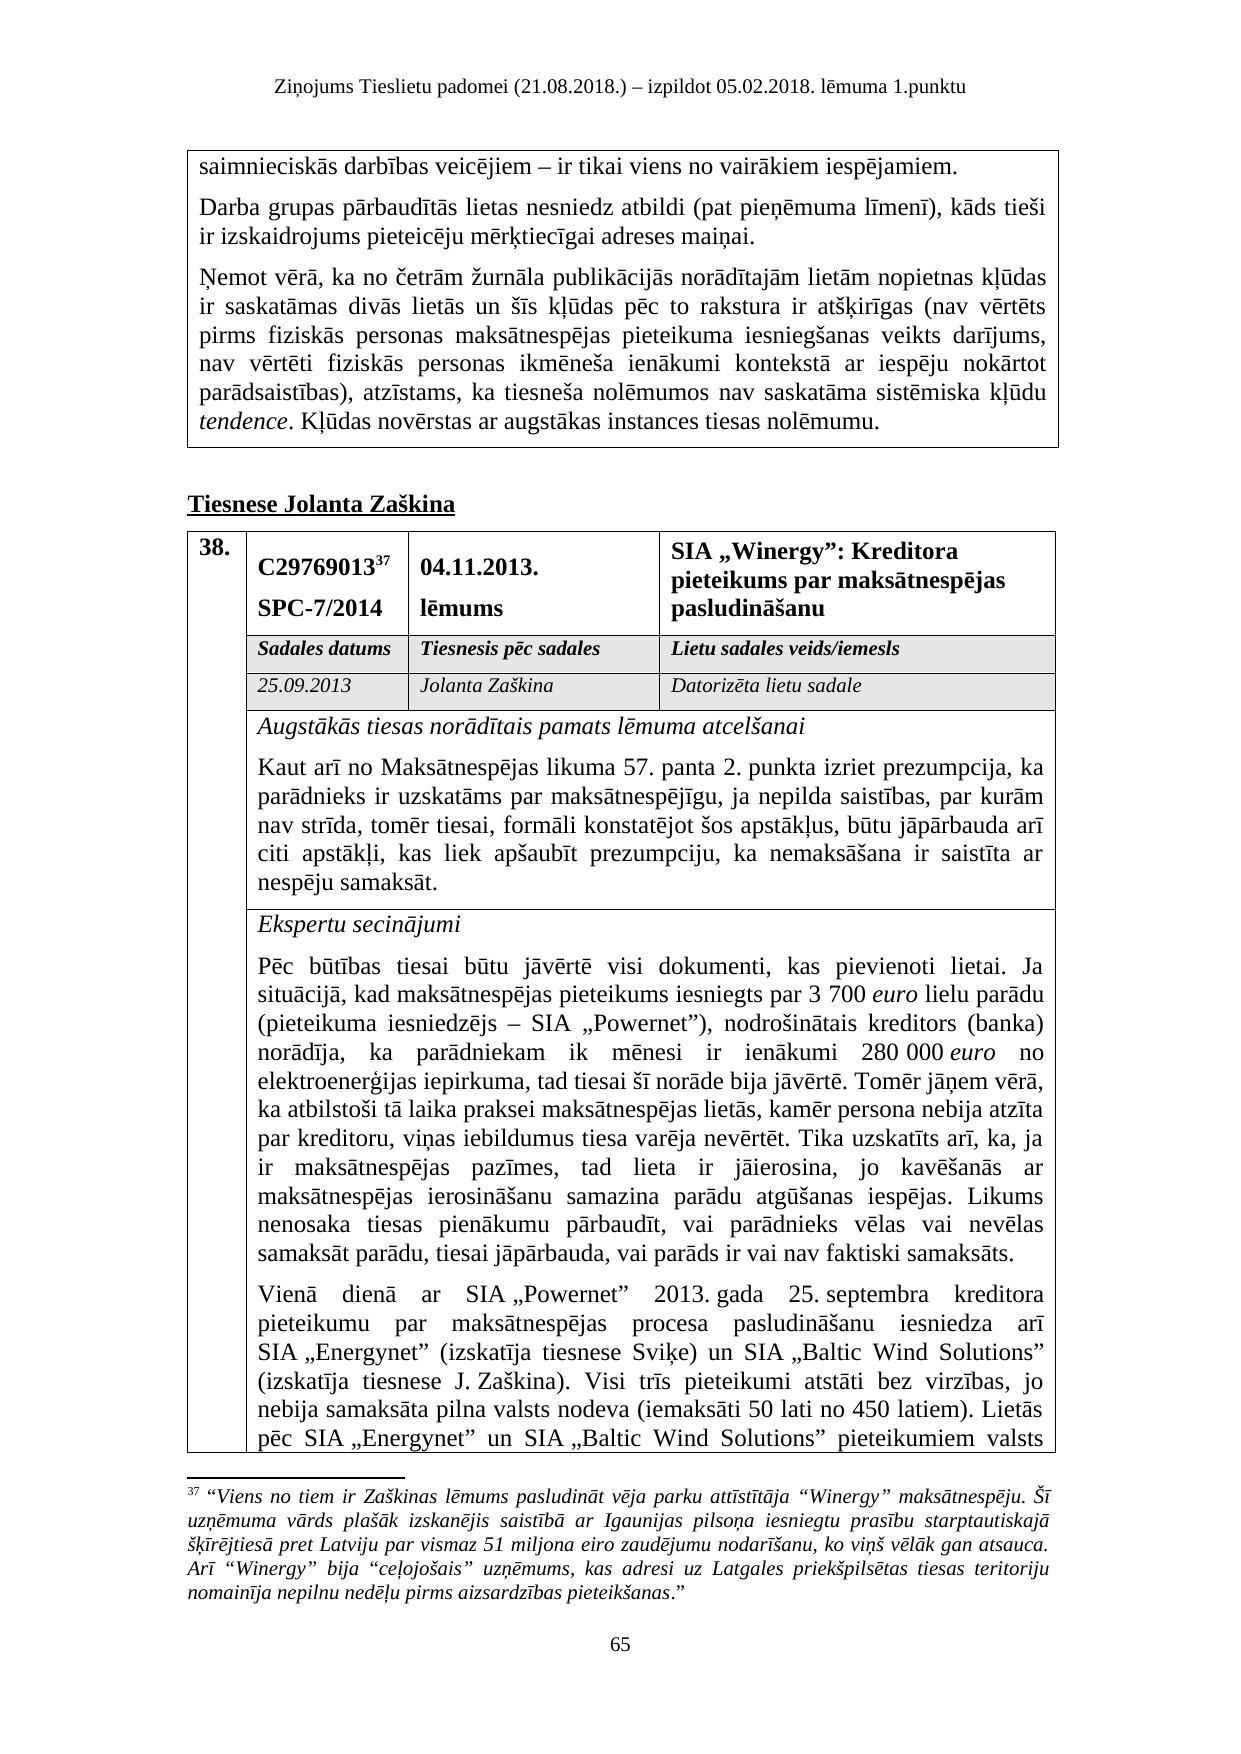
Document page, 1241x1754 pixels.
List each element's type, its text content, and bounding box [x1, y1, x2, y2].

table_cell Tiesnesis pēc sadales [409, 636, 659, 672]
table_header C29769013 SPC-7/2014 [247, 532, 408, 635]
table_header SIA „Winergy”: Kreditora pieteikums par maksātnespējas pasludināšanu [660, 532, 1055, 635]
table_header 38. [188, 532, 246, 1452]
table_cell Lietu sadales veids/iemesls [660, 636, 1055, 672]
subtitle Tiesnese Jolanta Zaškina [187, 489, 1053, 518]
table_header 04.11.2013. lēmums [409, 532, 659, 635]
table_cell 25.09.2013 [247, 674, 408, 710]
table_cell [247, 910, 1055, 1452]
table_cell Jolanta Zaškina [409, 674, 659, 710]
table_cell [188, 151, 1058, 447]
table_cell Augstākās tiesas norādītais pamats lēmuma atcelšanai Kaut arī no Maksātnespējas likuma 57. panta 2. punkta izriet prezumpcija, ka parādnieks ir uzskatāms par maksātnespējīgu, ja nepilda saistības, par kurām nav strīda, tomēr tiesai, formāli konstatējot šos apstākļus, būtu jāpārbauda arī citi apstākļi, kas liek apšaubīt prezumpciju, ka nemaksāšana ir saistīta ar nespēju samaksāt. [247, 711, 1055, 908]
table_cell Sadales datums [247, 636, 408, 672]
table_cell Datorizēta lietu sadale [660, 674, 1055, 710]
